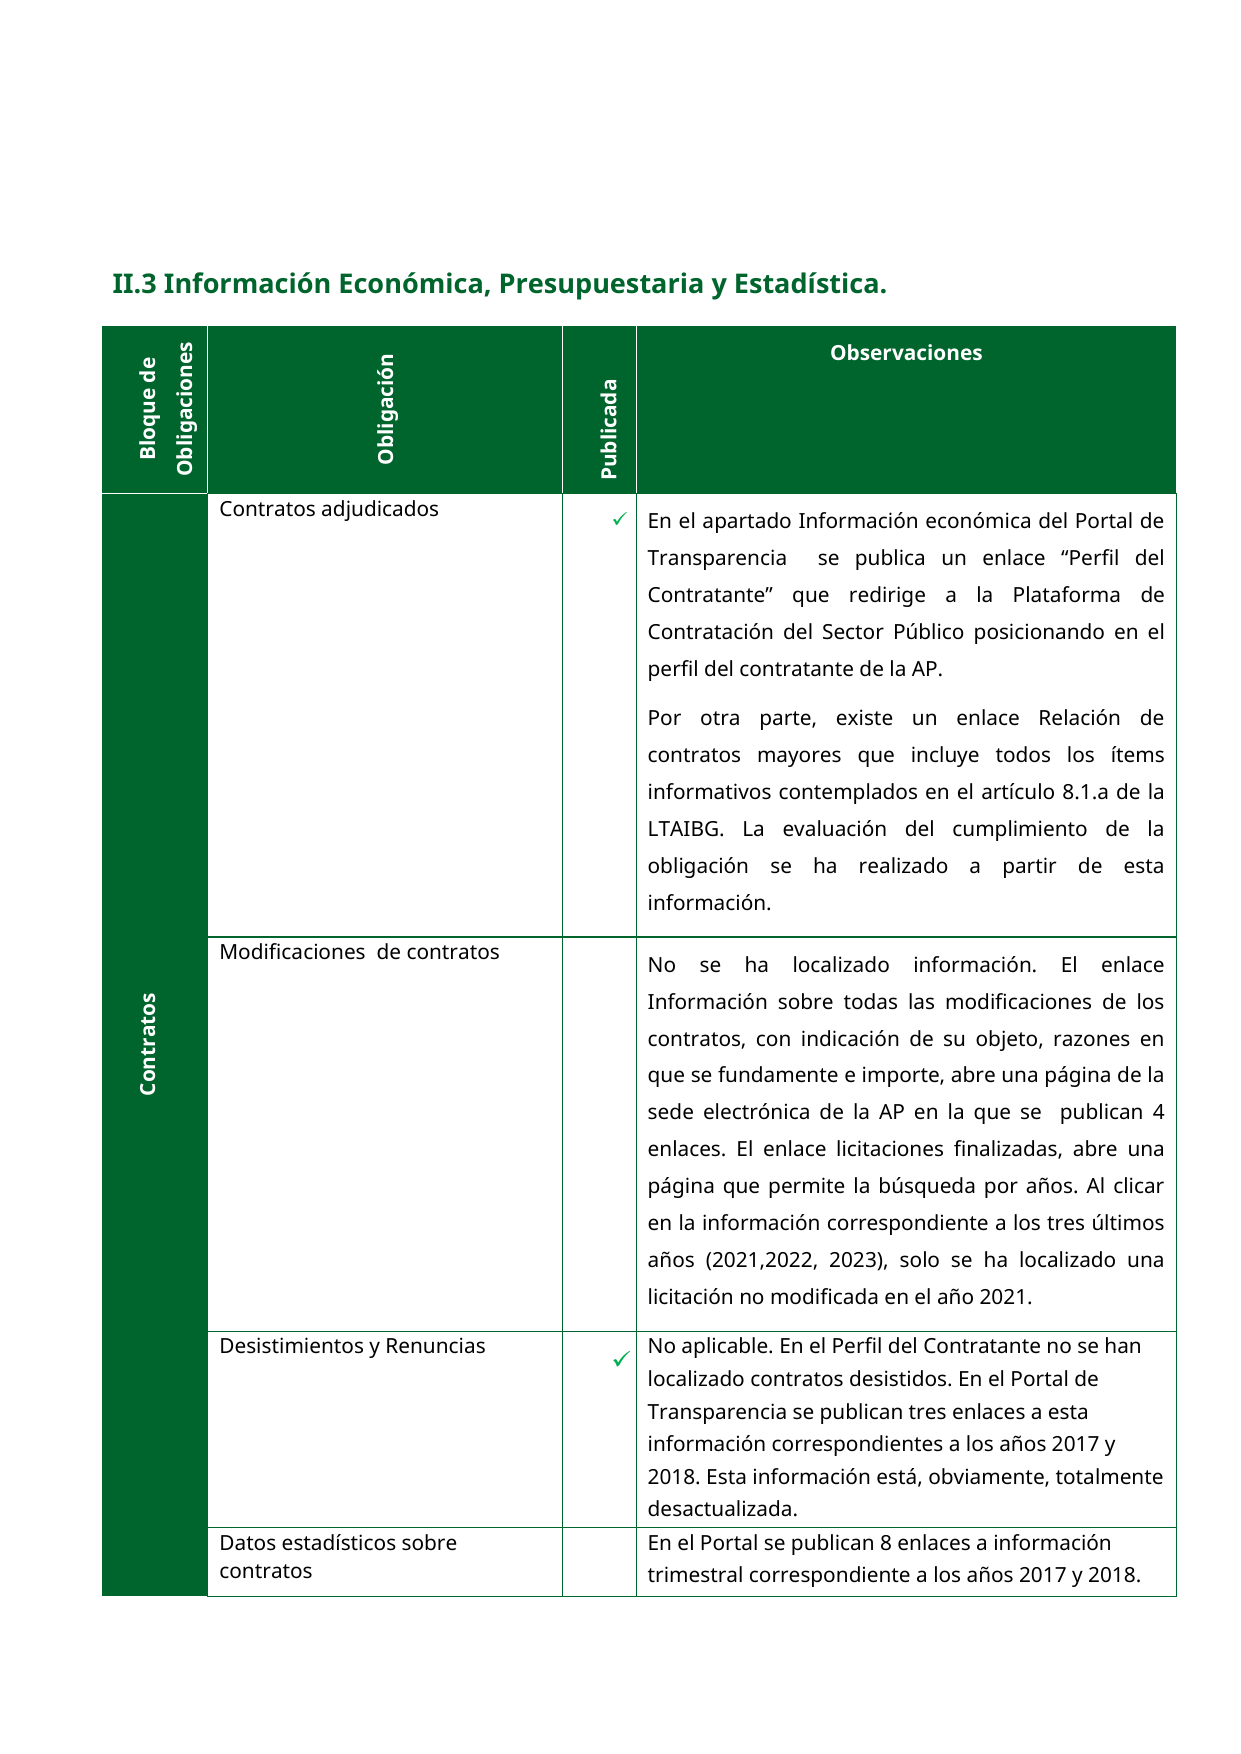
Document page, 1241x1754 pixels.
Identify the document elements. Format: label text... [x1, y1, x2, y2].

table_cell No aplicable. En el Perfil del Contratante no se han localizado contratos desistidos. En el Portal de Transparencia se publican tres enlaces a esta información correspondientes a los años 2017 y 2018. Esta información está, obviamente, totalmente desactualizada. [637, 1332, 1176, 1527]
table_cell [563, 1332, 636, 1527]
table_header Bloque de Obligaciones [102, 326, 207, 493]
table_cell Modificaciones de contratos [208, 938, 562, 1331]
table_header Publicada [563, 326, 636, 493]
table_cell [563, 494, 636, 936]
table_cell [563, 1528, 636, 1596]
table_cell Datos estadísticos sobre contratos [208, 1528, 562, 1596]
table_cell [563, 938, 636, 1331]
table_cell Contratos adjudicados [208, 494, 562, 936]
table_cell En el apartado Información económica del Portal de Transparencia se publica un enlace “Perfil del Contratante” que redirige a la Plataforma de Contratación del Sector Público posicionando en el perfil del contratante de la AP. Por otra parte, existe un enlace Relación de contratos mayores que incluye todos los ítems informativos contemplados en el artículo 8.1.a de la LTAIBG. La evaluación del cumplimiento de la obligación se ha realizado a partir de esta información. [637, 494, 1176, 936]
table_cell No se ha localizado información. El enlace Información sobre todas las modificaciones de los contratos, con indicación de su objeto, razones en que se fundamente e importe, abre una página de la sede electrónica de la AP en la que se publican 4 enlaces. El enlace licitaciones finalizadas, abre una página que permite la búsqueda por años. Al clicar en la información correspondiente a los tres últimos años (2021,2022, 2023), solo se ha localizado una licitación no modificada en el año 2021. [637, 938, 1176, 1331]
table_header Obligación [208, 326, 562, 493]
table_header Observaciones [637, 326, 1176, 493]
table_cell Contratos [102, 494, 207, 1596]
text II.3 Información Económica, Presupuestaria y Estadística. [112, 264, 1165, 301]
table_cell Desistimientos y Renuncias [208, 1332, 562, 1527]
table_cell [637, 1528, 1176, 1596]
